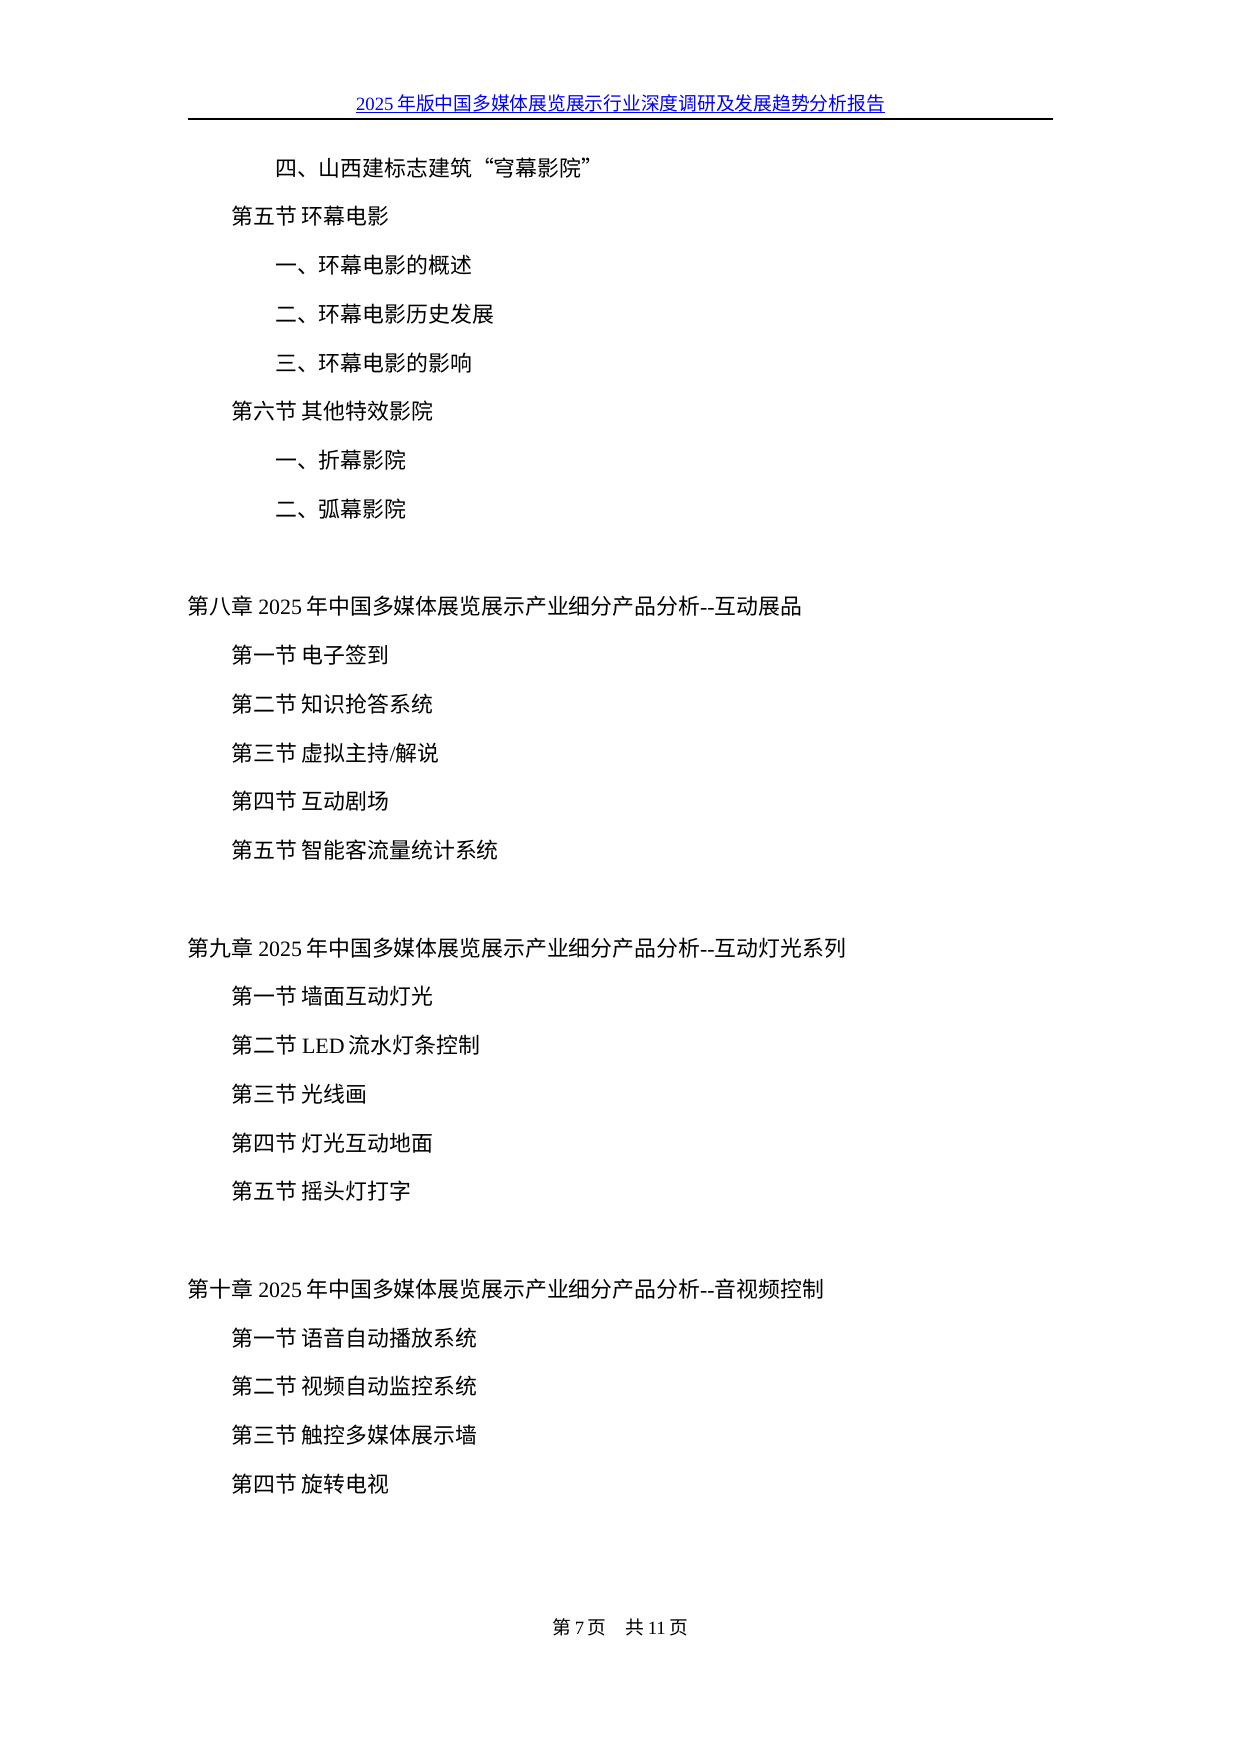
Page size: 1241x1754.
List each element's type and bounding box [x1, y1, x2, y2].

text [187, 150, 1053, 1499]
